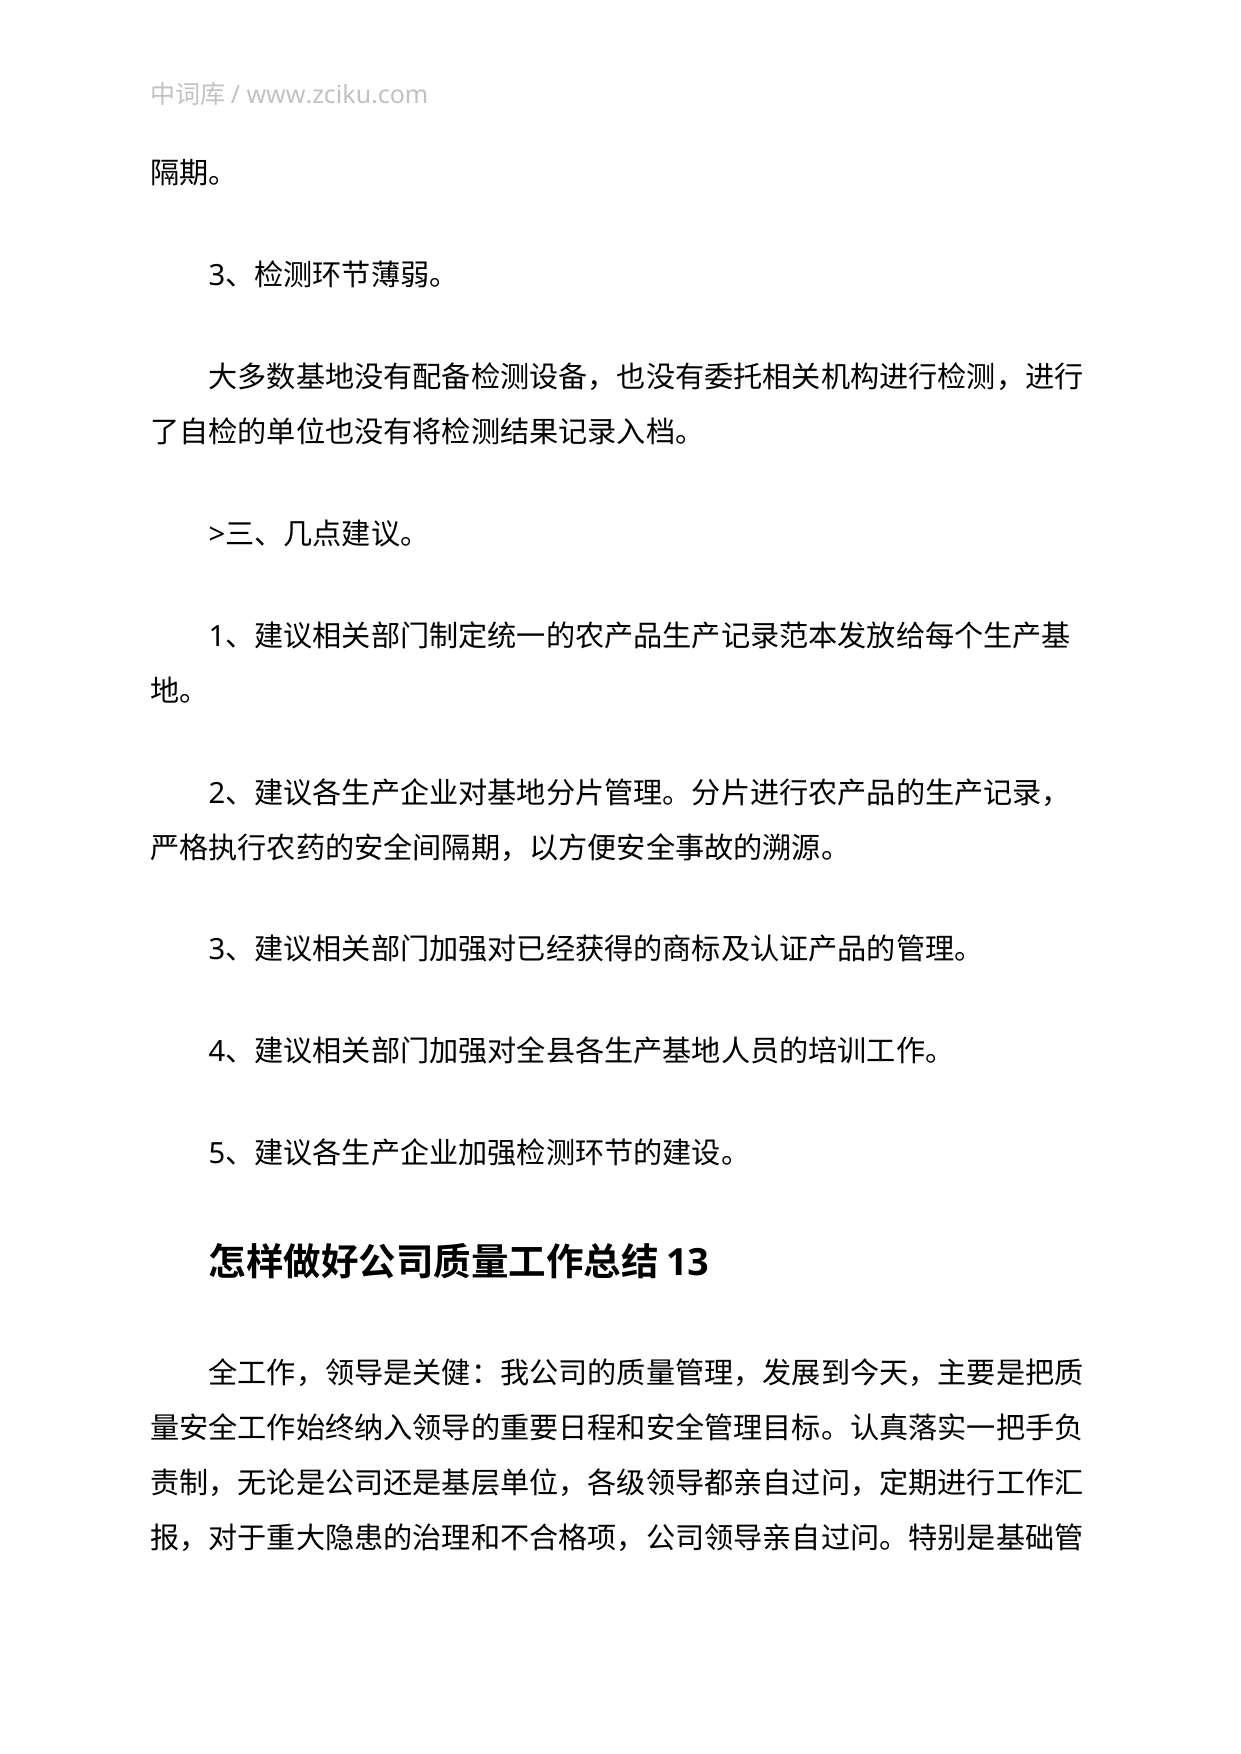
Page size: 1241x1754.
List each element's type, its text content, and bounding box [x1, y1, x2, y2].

text 2、建议各生产企业对基地分片管理。分片进行农产品的生产记录，严格执行农药的安全间隔期，以方便安全事故的溯源。 [150, 769, 1090, 866]
text 3、检测环节薄弱。 [150, 252, 1090, 294]
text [150, 1349, 1090, 1556]
text 4、建议相关部门加强对全县各生产基地人员的培训工作。 [150, 1028, 1090, 1070]
text 3、建议相关部门加强对已经获得的商标及认证产品的管理。 [150, 926, 1090, 968]
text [150, 150, 1090, 192]
text 1、建议相关部门制定统一的农产品生产记录范本发放给每个生产基地。 [150, 612, 1090, 710]
text 怎样做好公司质量工作总结13 [150, 1232, 1090, 1286]
text 大多数基地没有配备检测设备，也没有委托相关机构进行检测，进行了自检的单位也没有将检测结果记录入档。 [150, 354, 1090, 451]
text >三、几点建议。 [150, 510, 1090, 553]
text 5、建议各生产企业加强检测环节的建设。 [150, 1130, 1090, 1172]
